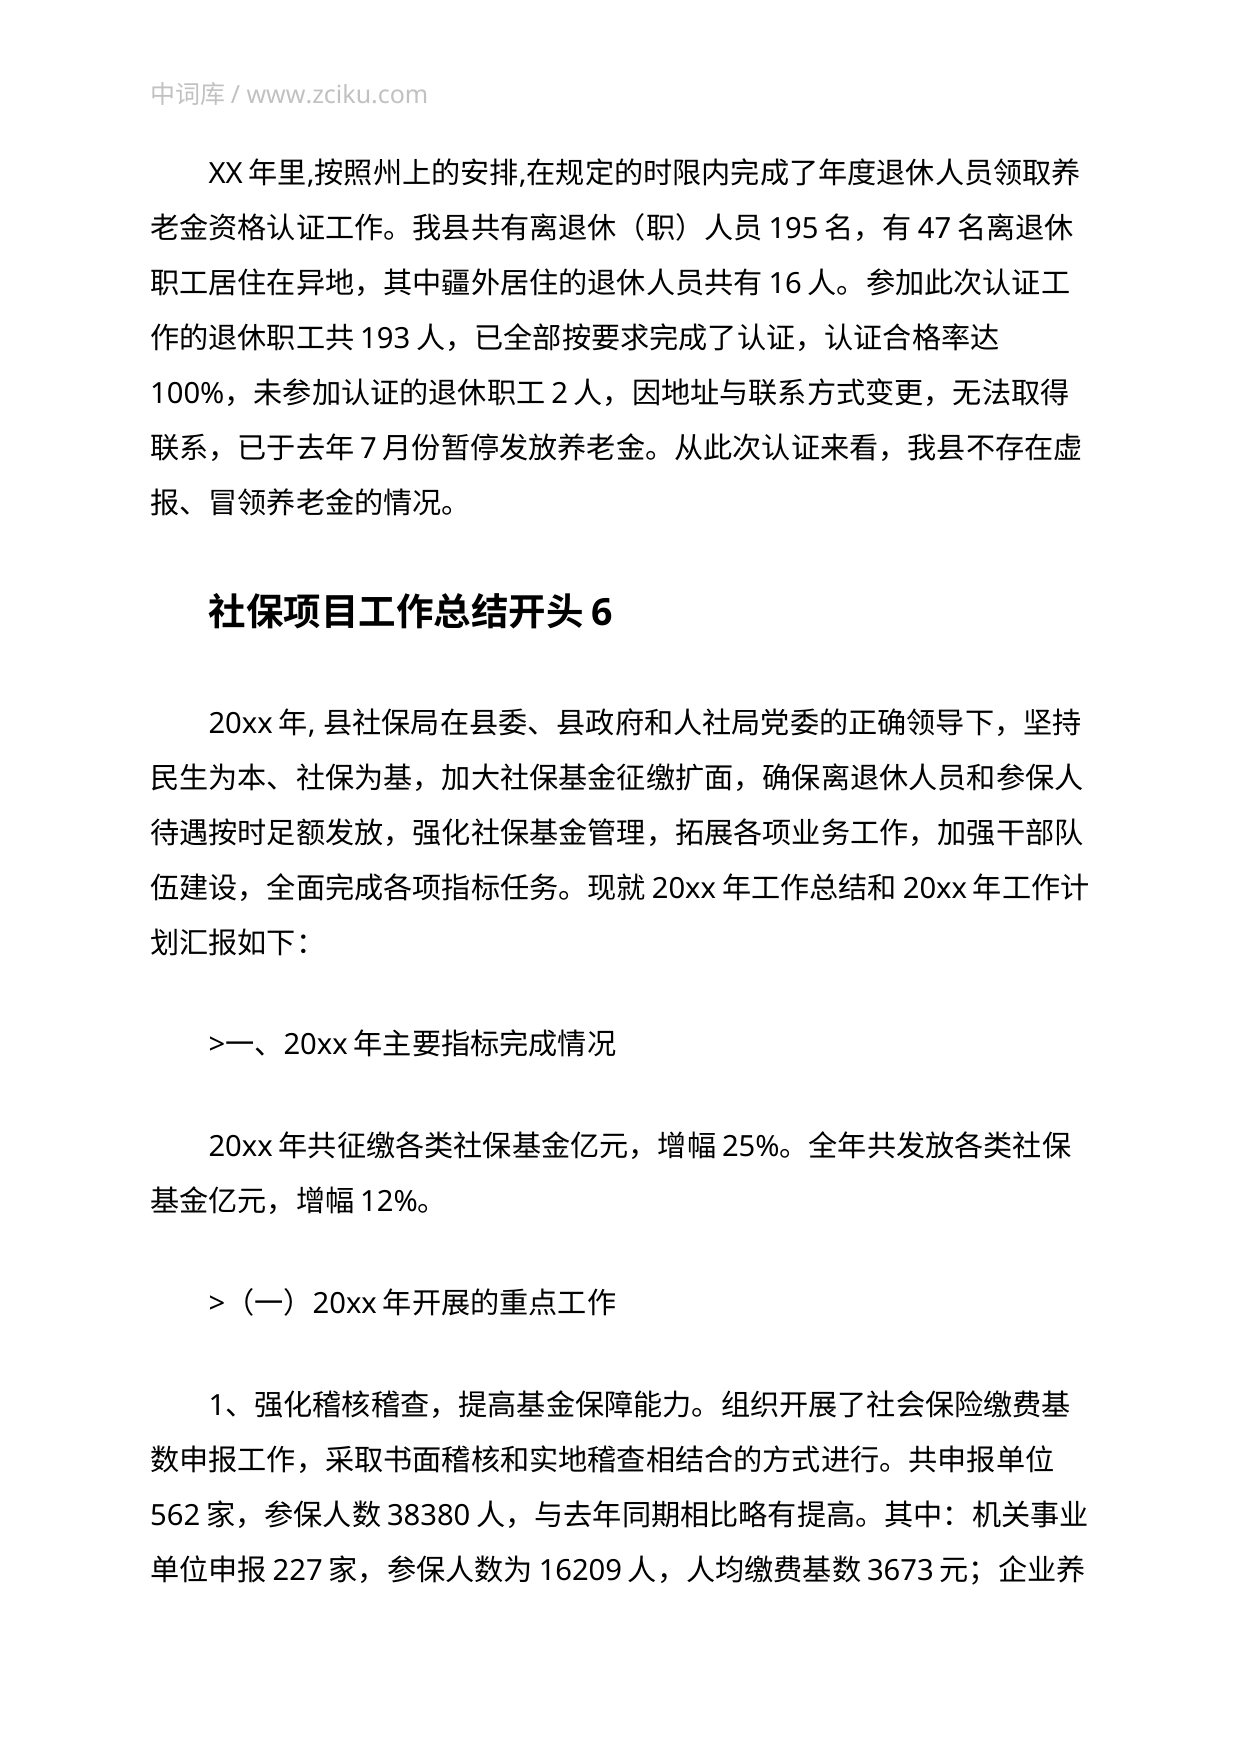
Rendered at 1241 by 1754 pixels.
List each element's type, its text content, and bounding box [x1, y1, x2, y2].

text >（一）20xx年开展的重点工作 [150, 1280, 1090, 1322]
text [150, 1382, 1090, 1589]
text >一、20xx年主要指标完成情况 [150, 1021, 1090, 1063]
text XX年里,按照州上的安排,在规定的时限内完成了年度退休人员领取养老金资格认证工作。我县共有离退休（职）人员195名，有47名离退休职工居住在异地，其中疆外居住的退休人员共有16人。参加此次认证工作的退休职工共193人，已全部按要求完成了认证，认证合格率达100%，未参加认证的退休职工2人，因地址与联系方式变更，无法取得联系，已于去年7月份暂停发放养老金。从此次认证来看，我县不存在虚报、冒领养老金的情况。 [150, 150, 1090, 522]
text 社保项目工作总结开头6 [150, 582, 1090, 636]
text 20xx年共征缴各类社保基金亿元，增幅25%。全年共发放各类社保基金亿元，增幅12%。 [150, 1123, 1090, 1220]
text 20xx年, 县社保局在县委、县政府和人社局党委的正确领导下，坚持民生为本、社保为基，加大社保基金征缴扩面，确保离退休人员和参保人待遇按时足额发放，强化社保基金管理，拓展各项业务工作，加强干部队伍建设，全面完成各项指标任务。现就20xx年工作总结和20xx年工作计划汇报如下： [150, 699, 1090, 961]
